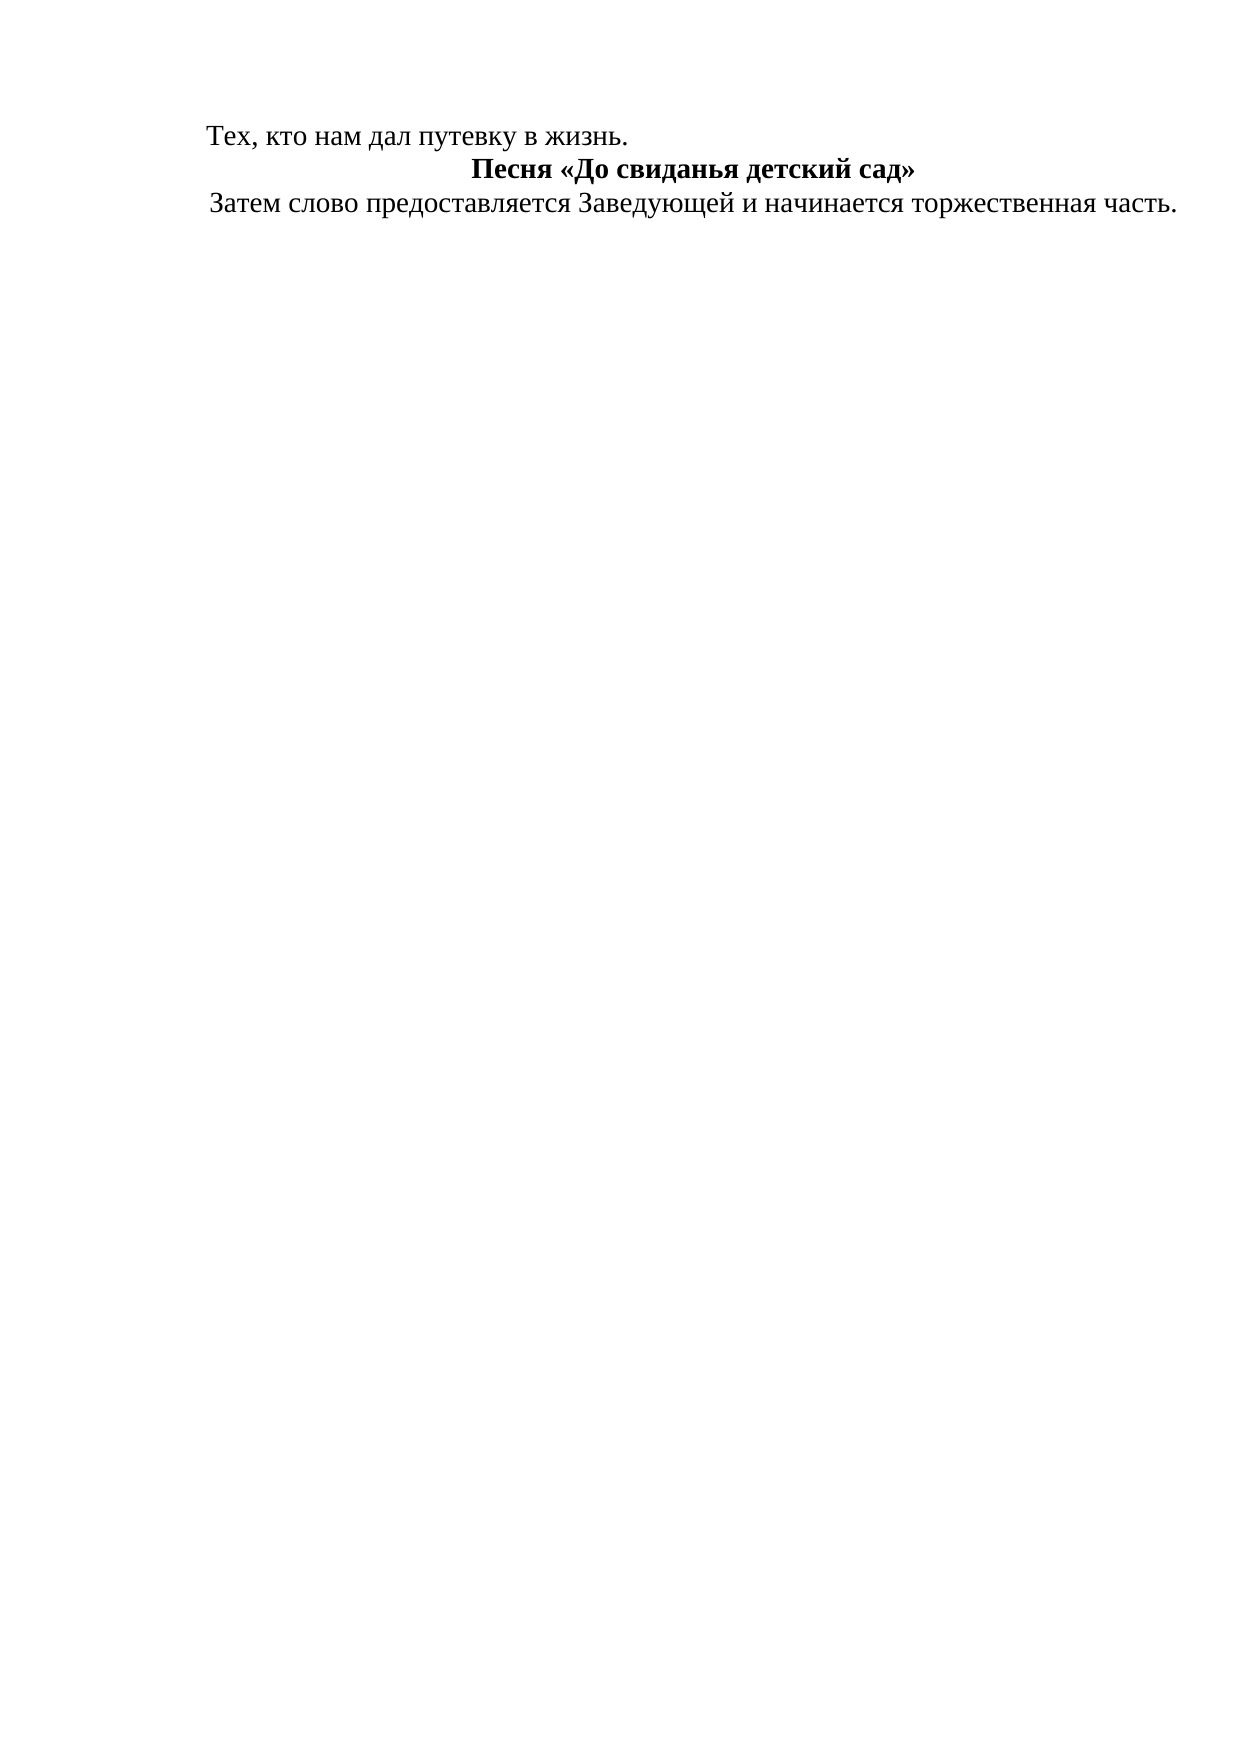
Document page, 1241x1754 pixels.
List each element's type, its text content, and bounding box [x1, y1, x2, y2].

text Песня «До свиданья детский сад» [206, 152, 1181, 185]
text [206, 118, 1181, 152]
text Затем слово предоставляется Заведующей и начинается торжественная часть. [206, 185, 1181, 219]
